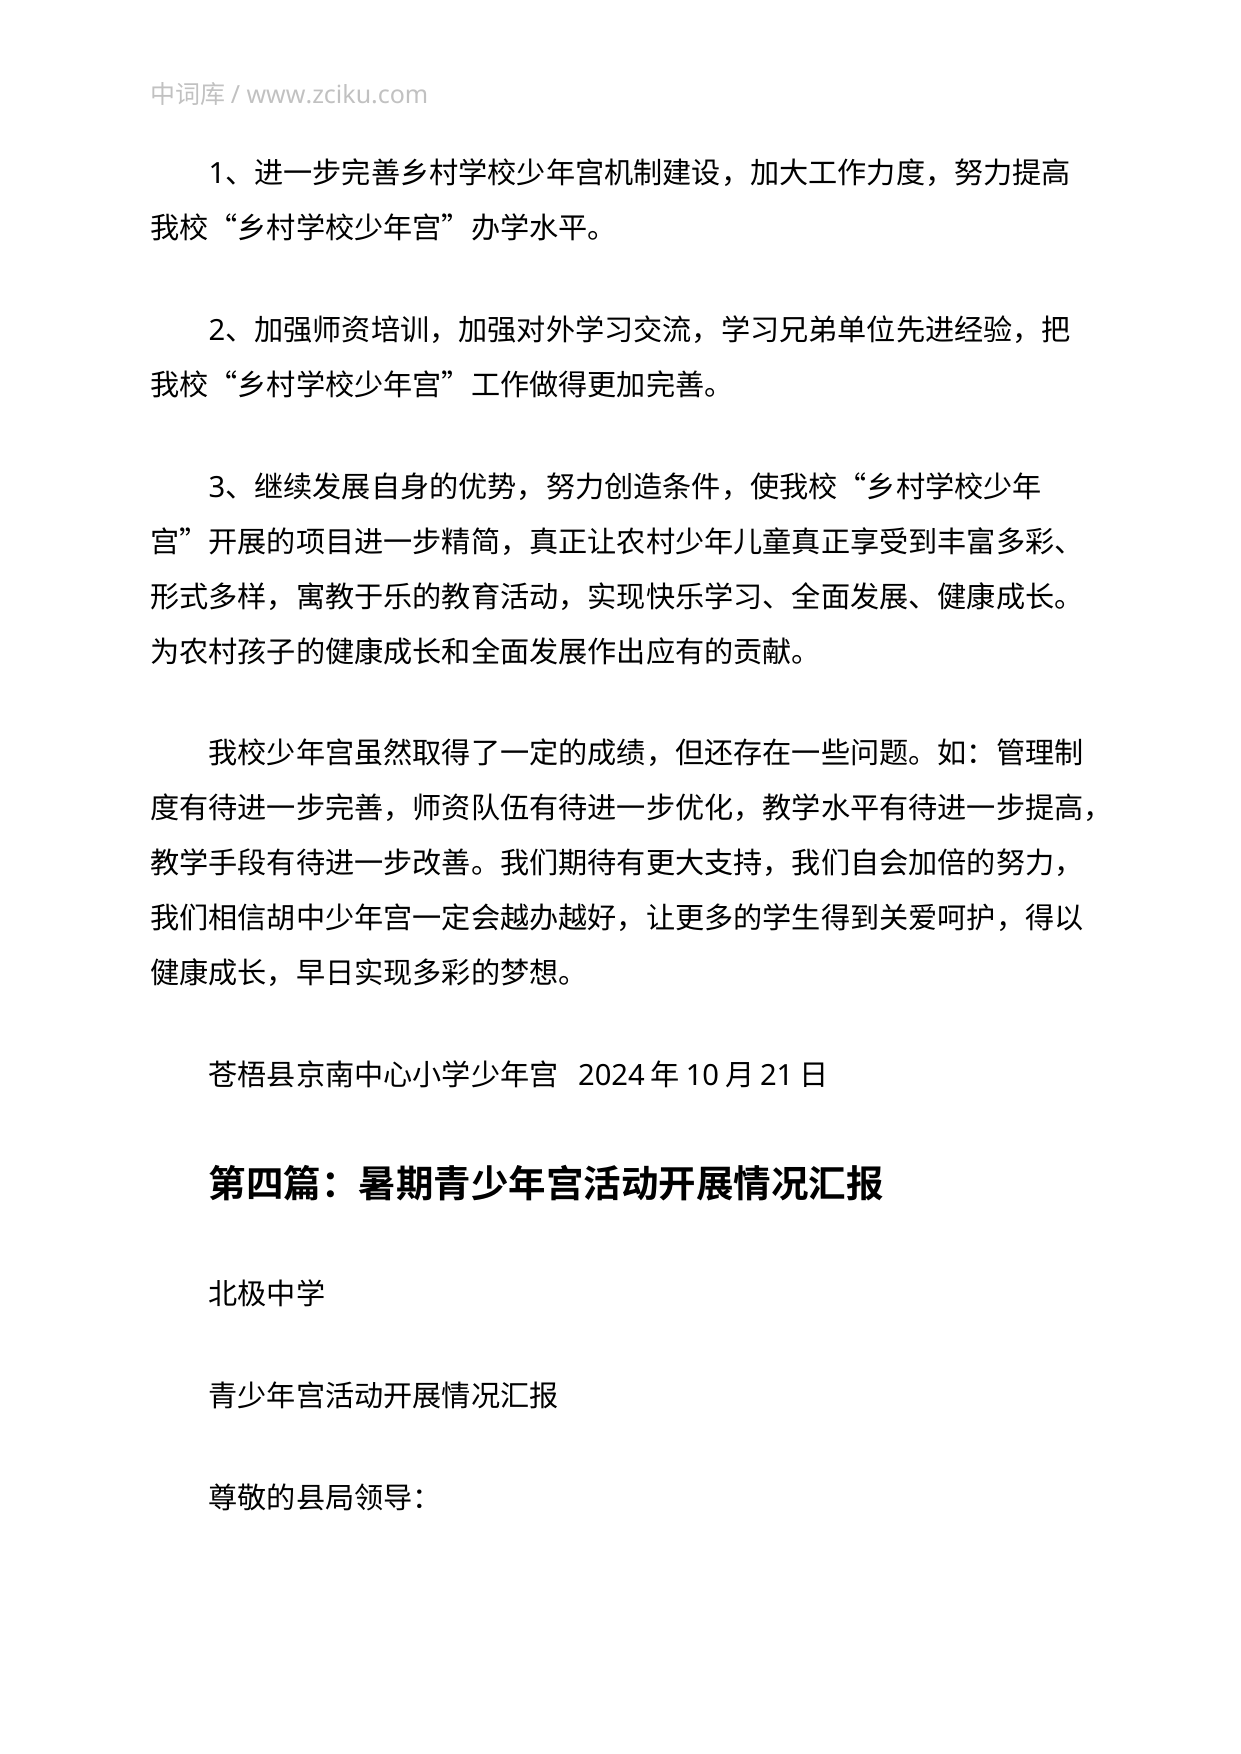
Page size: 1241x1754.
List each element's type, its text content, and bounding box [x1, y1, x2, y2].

text 2、加强师资培训，加强对外学习交流，学习兄弟单位先进经验，把我校“乡村学校少年宫”工作做得更加完善。 [150, 307, 1090, 404]
text 3、继续发展自身的优势，努力创造条件，使我校“乡村学校少年宫”开展的项目进一步精简，真正让农村少年儿童真正享受到丰富多彩、形式多样，寓教于乐的教育活动，实现快乐学习、全面发展、健康成长。为农村孩子的健康成长和全面发展作出应有的贡献。 [150, 463, 1090, 671]
text 我校少年宫虽然取得了一定的成绩，但还存在一些问题。如：管理制度有待进一步完善，师资队伍有待进一步优化，教学水平有待进一步提高，教学手段有待进一步改善。我们期待有更大支持，我们自会加倍的努力，我们相信胡中少年宫一定会越办越好，让更多的学生得到关爱呵护，得以健康成长，早日实现多彩的梦想。 [150, 730, 1090, 992]
text 北极中学 [150, 1271, 1090, 1313]
text 第四篇：暑期青少年宫活动开展情况汇报 [150, 1153, 1090, 1208]
text 苍梧县京南中心小学少年宫 2024年10月21日 [150, 1051, 1090, 1094]
text 1、进一步完善乡村学校少年宫机制建设，加大工作力度，努力提高我校“乡村学校少年宫”办学水平。 [150, 150, 1090, 247]
text 青少年宫活动开展情况汇报 [150, 1373, 1090, 1415]
text 尊敬的县局领导： [150, 1474, 1090, 1517]
